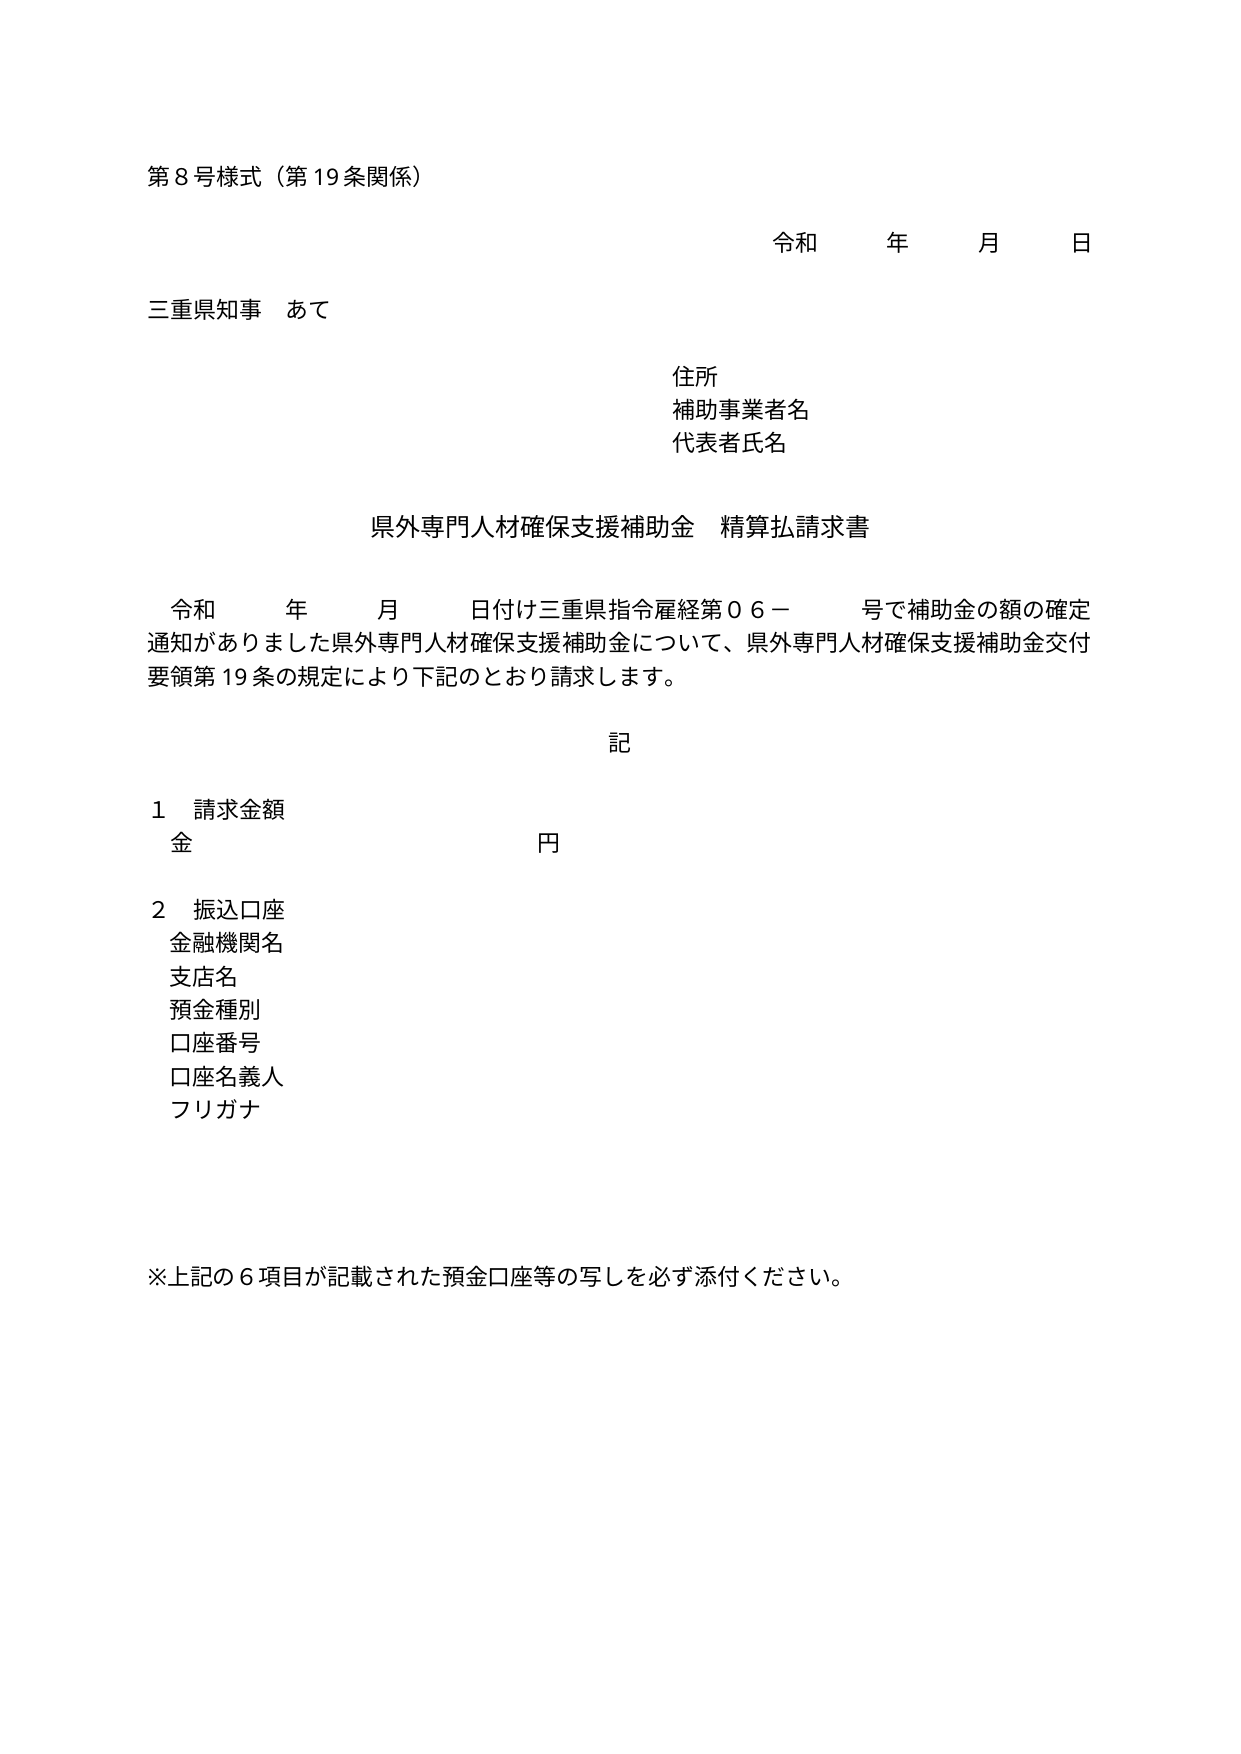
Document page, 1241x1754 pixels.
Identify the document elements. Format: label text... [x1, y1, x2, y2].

text 補助事業者名 [673, 392, 1092, 425]
text ※上記の６項目が記載された預金口座等の写しを必ず添付ください。 [148, 1258, 1092, 1292]
text フリガナ [169, 1092, 1092, 1125]
text 三重県知事 あて [148, 292, 1092, 325]
text 住所 [673, 358, 1092, 392]
text 記 [148, 725, 1092, 758]
text 金 円 [148, 825, 1092, 858]
text 第８号様式（第19条関係） [148, 158, 1092, 192]
text 令和 年 月 日付け三重県指令雇経第０６－ 号で補助金の額の確定通知がありました県外専門人材確保支援補助金について、県外専門人材確保支援補助金交付要領第19条の規定により下記のとおり請求します。 [148, 592, 1092, 725]
text 代表者氏名 [673, 425, 1092, 458]
text 口座名義人 [169, 1058, 1092, 1092]
text 口座番号 [169, 1025, 1092, 1058]
text ２ 振込口座 [148, 892, 1092, 925]
text 預金種別 [169, 992, 1092, 1025]
text 令和 年 月 日 [148, 225, 1092, 258]
text 金融機関名 [169, 925, 1092, 958]
text 支店名 [169, 958, 1092, 992]
text １ 請求金額 [148, 792, 1092, 825]
text 県外専門人材確保支援補助金 精算払請求書 [148, 492, 1092, 558]
